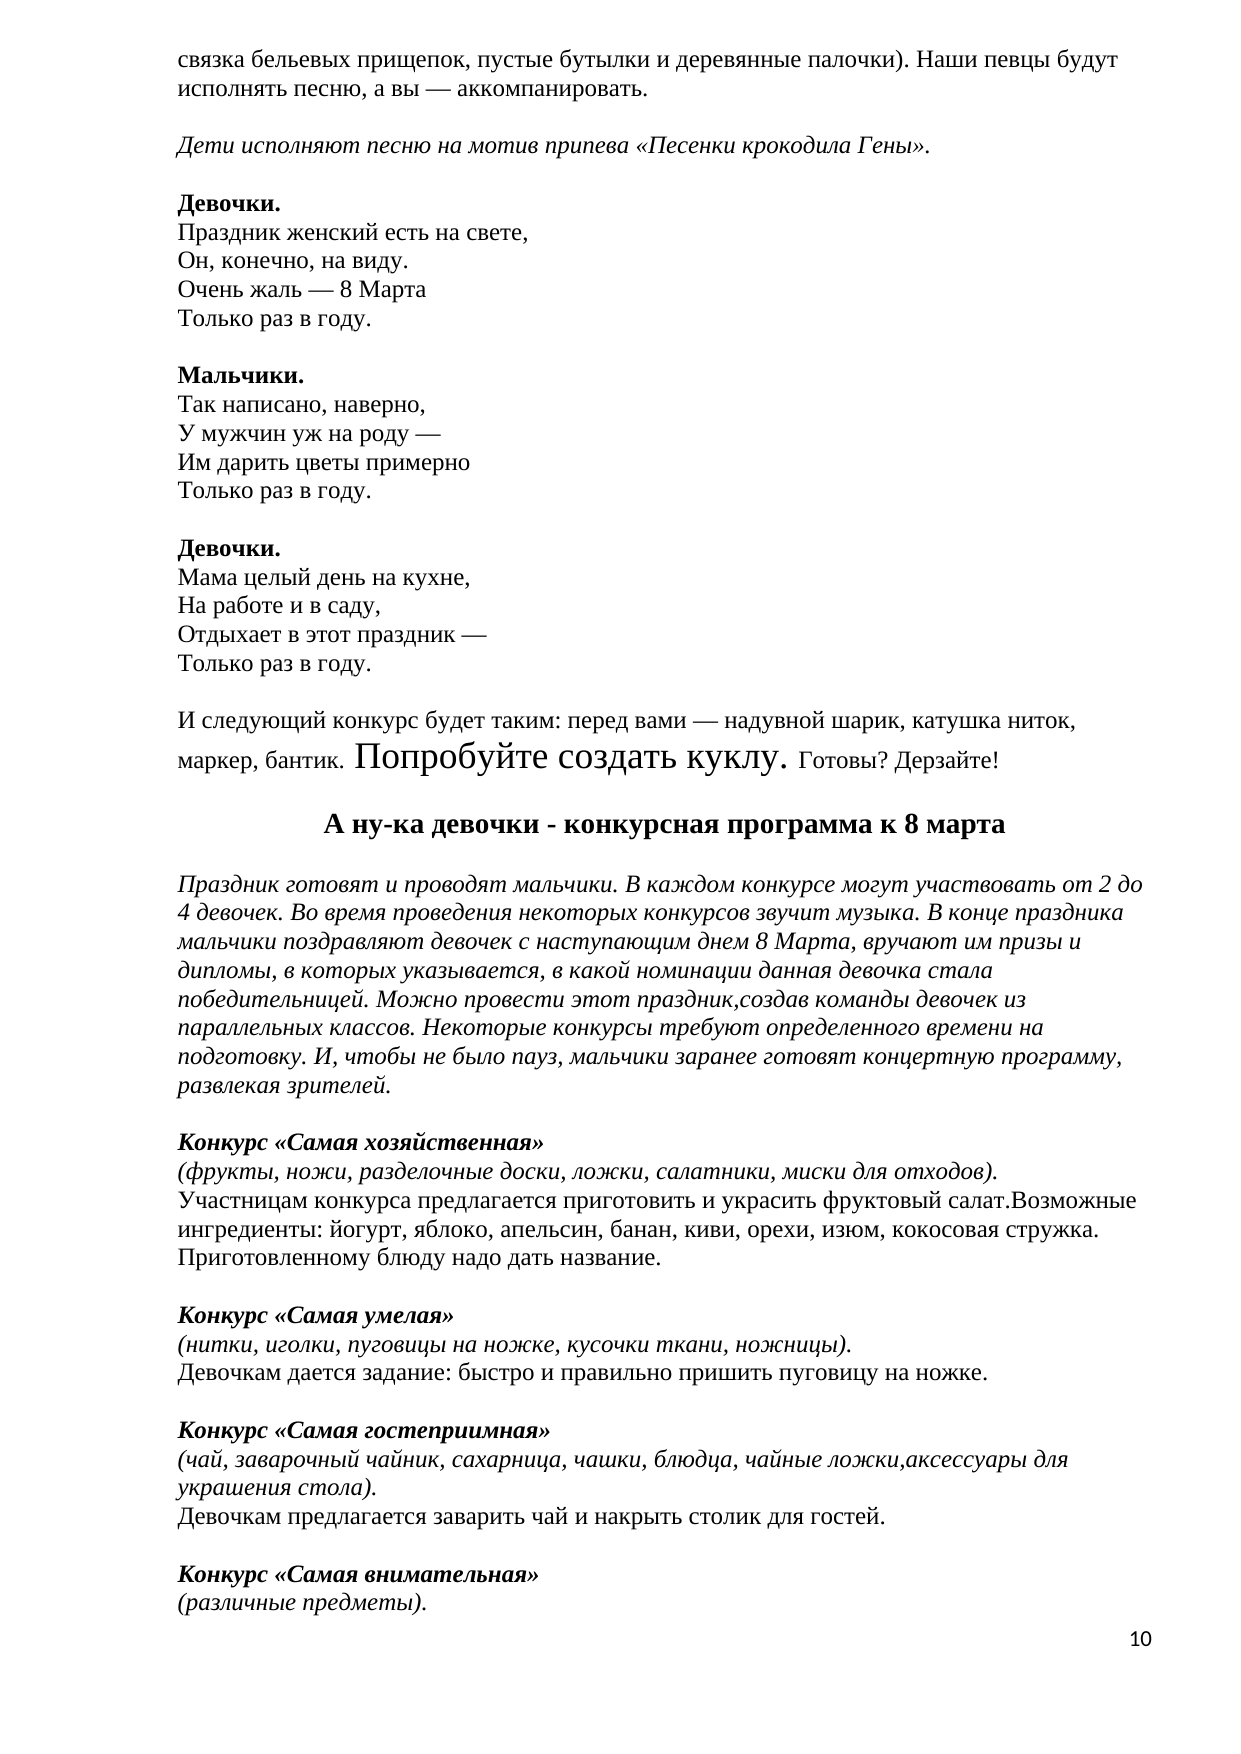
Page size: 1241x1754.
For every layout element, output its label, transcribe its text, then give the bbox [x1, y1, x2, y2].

text А ну-ка девочки - конкурсная программа к 8 марта [177, 806, 1152, 839]
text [177, 869, 1152, 1616]
text И следующий конкурс будет таким: перед вами — надувной шарик, катушка ниток, маркер, бантик. Попробуйте создать куклу. Готовы? Дерзайте! [177, 705, 1152, 777]
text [177, 44, 1152, 705]
